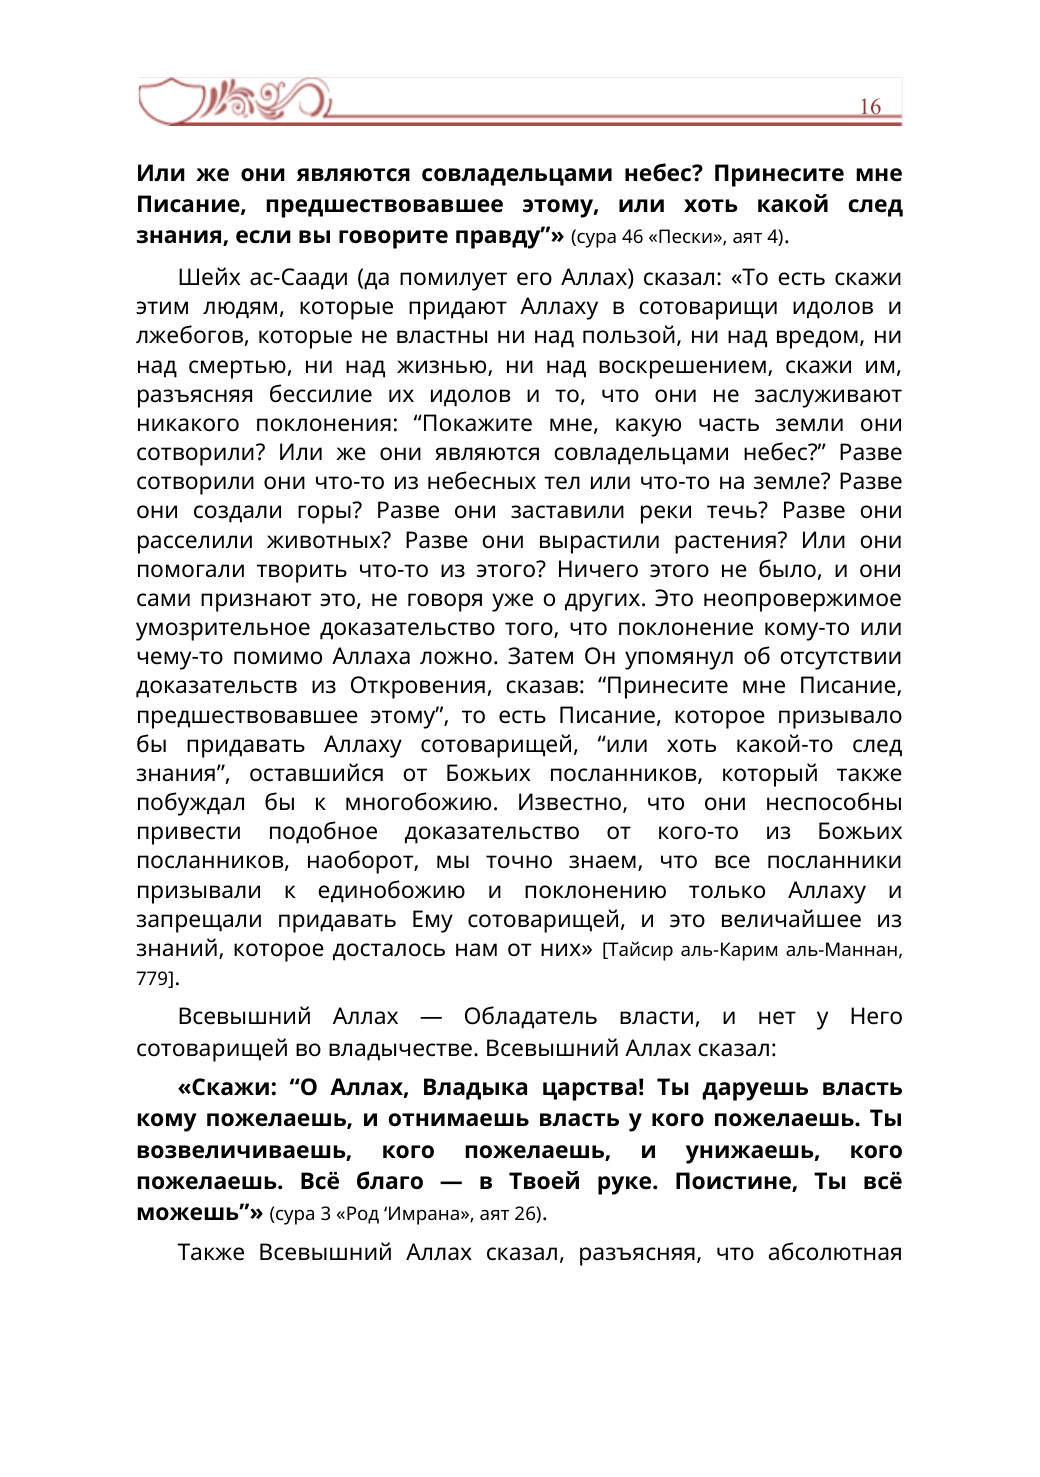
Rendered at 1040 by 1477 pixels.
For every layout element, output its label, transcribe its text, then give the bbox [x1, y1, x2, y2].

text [136, 156, 903, 250]
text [136, 1235, 903, 1266]
text Всевышний Аллах — Обладатель власти, и нет у Него сотоварищей во владычестве. Всевышний Аллах сказал: [136, 1000, 903, 1062]
text «Скажи: “О Аллах, Владыка царства! Ты даруешь власть кому пожелаешь, и отнимаешь власть у кого пожелаешь. Ты возвеличиваешь, кого пожелаешь, и унижаешь, кого пожелаешь. Всё благо — в Твоей руке. Поистине, Ты всё можешь”» (сура 3 «Род ‘Имрана», аят 26). [136, 1071, 903, 1227]
text Шейх ас-Саади (да помилует его Аллах) сказал: «То есть скажи этим людям, которые придают Аллаху в сотоварищи идолов и лжебогов, которые не властны ни над пользой, ни над вредом, ни над смертью, ни над жизнью, ни над воскрешением, скажи им, разъясняя бессилие их идолов и то, что они не заслуживают никакого поклонения: “Покажите мне, какую часть земли они сотворили? Или же они являются совладельцами небес?” Разве сотворили они что-то из небесных тел или что-то на земле? Разве они создали горы? Разве они заставили реки течь? Разве они расселили животных? Разве они вырастили растения? Или они помогали творить что-то из этого? Ничего этого не было, и они сами признают это, не говоря уже о других. Это неопровержимое умозрительное доказательство того, что поклонение кому-то или чему-то помимо Аллаха ложно. Затем Он упомянул об отсутствии доказательств из Откровения, сказав: “Принесите мне Писание, предшествовавшее этому”, то есть Писание, которое призывало бы придавать Аллаху сотоварищей, “или хоть какой-то след знания”, оставшийся от Божьих посланников, который также побуждал бы к многобожию. Известно, что они неспособны привести подобное доказательство от кого-то из Божьих посланников, наоборот, мы точно знаем, что все посланники призывали к единобожию и поклонению только Аллаху и запрещали придавать Ему сотоварищей, и это величайшее из знаний, которое досталось нам от них» [Тайсир аль-Карим аль-Маннан, 779]. [136, 262, 903, 991]
